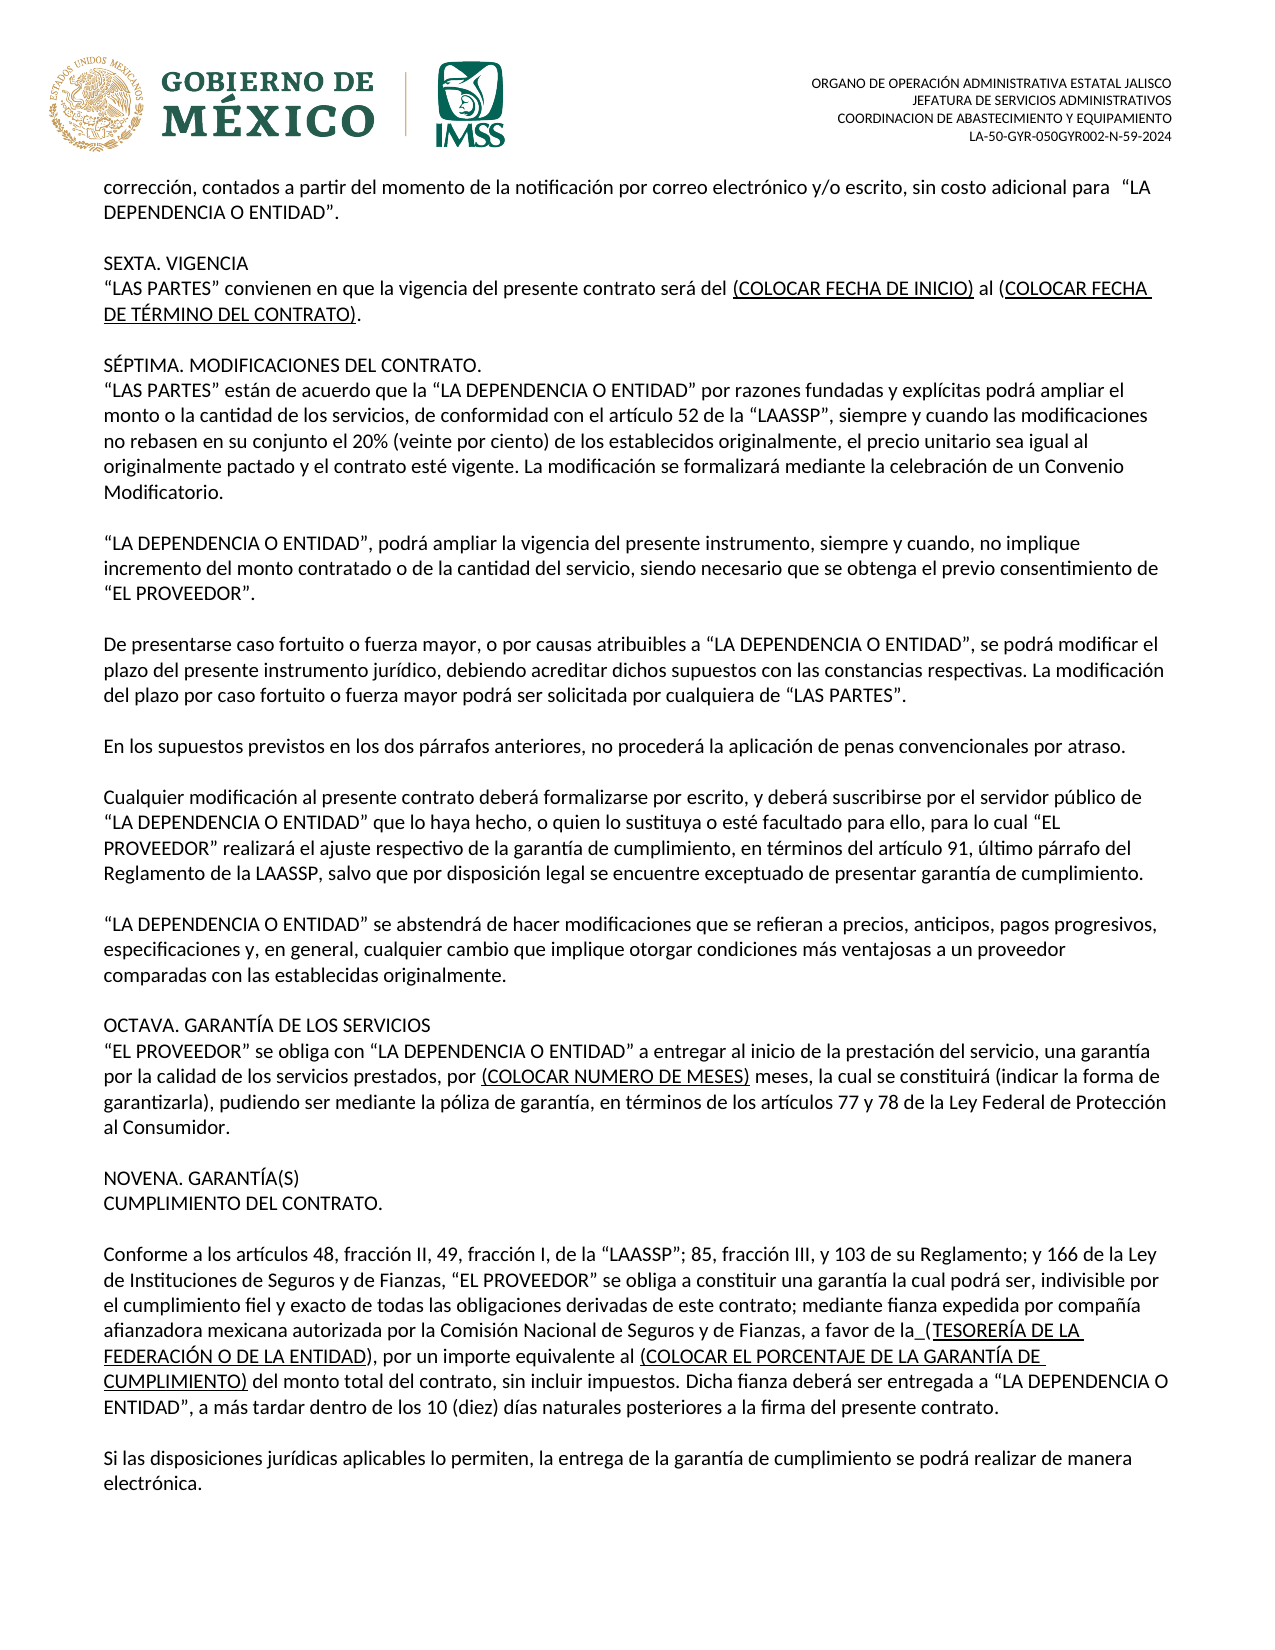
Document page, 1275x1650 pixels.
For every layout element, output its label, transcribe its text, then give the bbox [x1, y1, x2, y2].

text “LAS PARTES” convienen en que la vigencia del presente contrato será del (COLOCAR FECHA DE INICIO) al (COLOCAR FECHA DE TÉRMINO DEL CONTRATO). [103, 276, 1172, 326]
text “EL PROVEEDOR” se obliga con “LA DEPENDENCIA O ENTIDAD” a entregar al inicio de la prestación del servicio, una garantía por la calidad de los servicios prestados, por (COLOCAR NUMERO DE MESES) meses, la cual se constituirá (indicar la forma de garantizarla), pudiendo ser mediante la póliza de garantía, en términos de los artículos 77 y 78 de la Ley Federal de Protección al Consumidor. [103, 1038, 1172, 1140]
picture [0, 0, 1214, 239]
text “LA DEPENDENCIA O ENTIDAD” se abstendrá de hacer modificaciones que se refieran a precios, anticipos, pagos progresivos, especificaciones y, en general, cualquier cambio que implique otorgar condiciones más ventajosas a un proveedor comparadas con las establecidas originalmente. [103, 911, 1172, 987]
text En los supuestos previstos en los dos párrafos anteriores, no procederá la aplicación de penas convencionales por atraso. [103, 733, 1172, 758]
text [103, 174, 1172, 225]
text “LA DEPENDENCIA O ENTIDAD”, podrá ampliar la vigencia del presente instrumento, siempre y cuando, no implique incremento del monto contratado o de la cantidad del servicio, siendo necesario que se obtenga el previo consentimiento de “EL PROVEEDOR”. [103, 530, 1172, 606]
text De presentarse caso fortuito o fuerza mayor, o por causas atribuibles a “LA DEPENDENCIA O ENTIDAD”, se podrá modificar el plazo del presente instrumento jurídico, debiendo acreditar dichos supuestos con las constancias respectivas. La modificación del plazo por caso fortuito o fuerza mayor podrá ser solicitada por cualquiera de “LAS PARTES”. [103, 631, 1172, 708]
text “LAS PARTES” están de acuerdo que la “LA DEPENDENCIA O ENTIDAD” por razones fundadas y explícitas podrá ampliar el monto o la cantidad de los servicios, de conformidad con el artículo 52 de la “LAASSP”, siempre y cuando las modificaciones no rebasen en su conjunto el 20% (veinte por ciento) de los establecidos originalmente, el precio unitario sea igual al originalmente pactado y el contrato esté vigente. La modificación se formalizará mediante la celebración de un Convenio Modificatorio. [103, 377, 1172, 504]
text NOVENA. GARANTÍA(S) [103, 1165, 1172, 1191]
text SEXTA. VIGENCIA [103, 250, 1172, 276]
text CUMPLIMIENTO DEL CONTRATO. [103, 1191, 1172, 1216]
text Cualquier modificación al presente contrato deberá formalizarse por escrito, y deberá suscribirse por el servidor público de “LA DEPENDENCIA O ENTIDAD” que lo haya hecho, o quien lo sustituya o esté facultado para ello, para lo cual “EL PROVEEDOR” realizará el ajuste respectivo de la garantía de cumplimiento, en términos del artículo 91, último párrafo del Reglamento de la LAASSP, salvo que por disposición legal se encuentre exceptuado de presentar garantía de cumplimiento. [103, 784, 1172, 886]
text Si las disposiciones jurídicas aplicables lo permiten, la entrega de la garantía de cumplimiento se podrá realizar de manera electrónica. [103, 1445, 1172, 1496]
text Conforme a los artículos 48, fracción II, 49, fracción I, de la “LAASSP”; 85, fracción III, y 103 de su Reglamento; y 166 de la Ley de Instituciones de Seguros y de Fianzas, “EL PROVEEDOR” se obliga a constituir una garantía la cual podrá ser, indivisible por el cumplimiento fiel y exacto de todas las obligaciones derivadas de este contrato; mediante fianza expedida por compañía afianzadora mexicana autorizada por la Comisión Nacional de Seguros y de Fianzas, a favor de la_(TESORERÍA DE LA FEDERACIÓN O DE LA ENTIDAD), por un importe equivalente al (COLOCAR EL PORCENTAJE DE LA GARANTÍA DE CUMPLIMIENTO) del monto total del contrato, sin incluir impuestos. Dicha fianza deberá ser entregada a “LA DEPENDENCIA O ENTIDAD”, a más tardar dentro de los 10 (diez) días naturales posteriores a la firma del presente contrato. [103, 1241, 1172, 1419]
text SÉPTIMA. MODIFICACIONES DEL CONTRATO. [103, 352, 1172, 377]
text OCTAVA. GARANTÍA DE LOS SERVICIOS [103, 1013, 1172, 1038]
